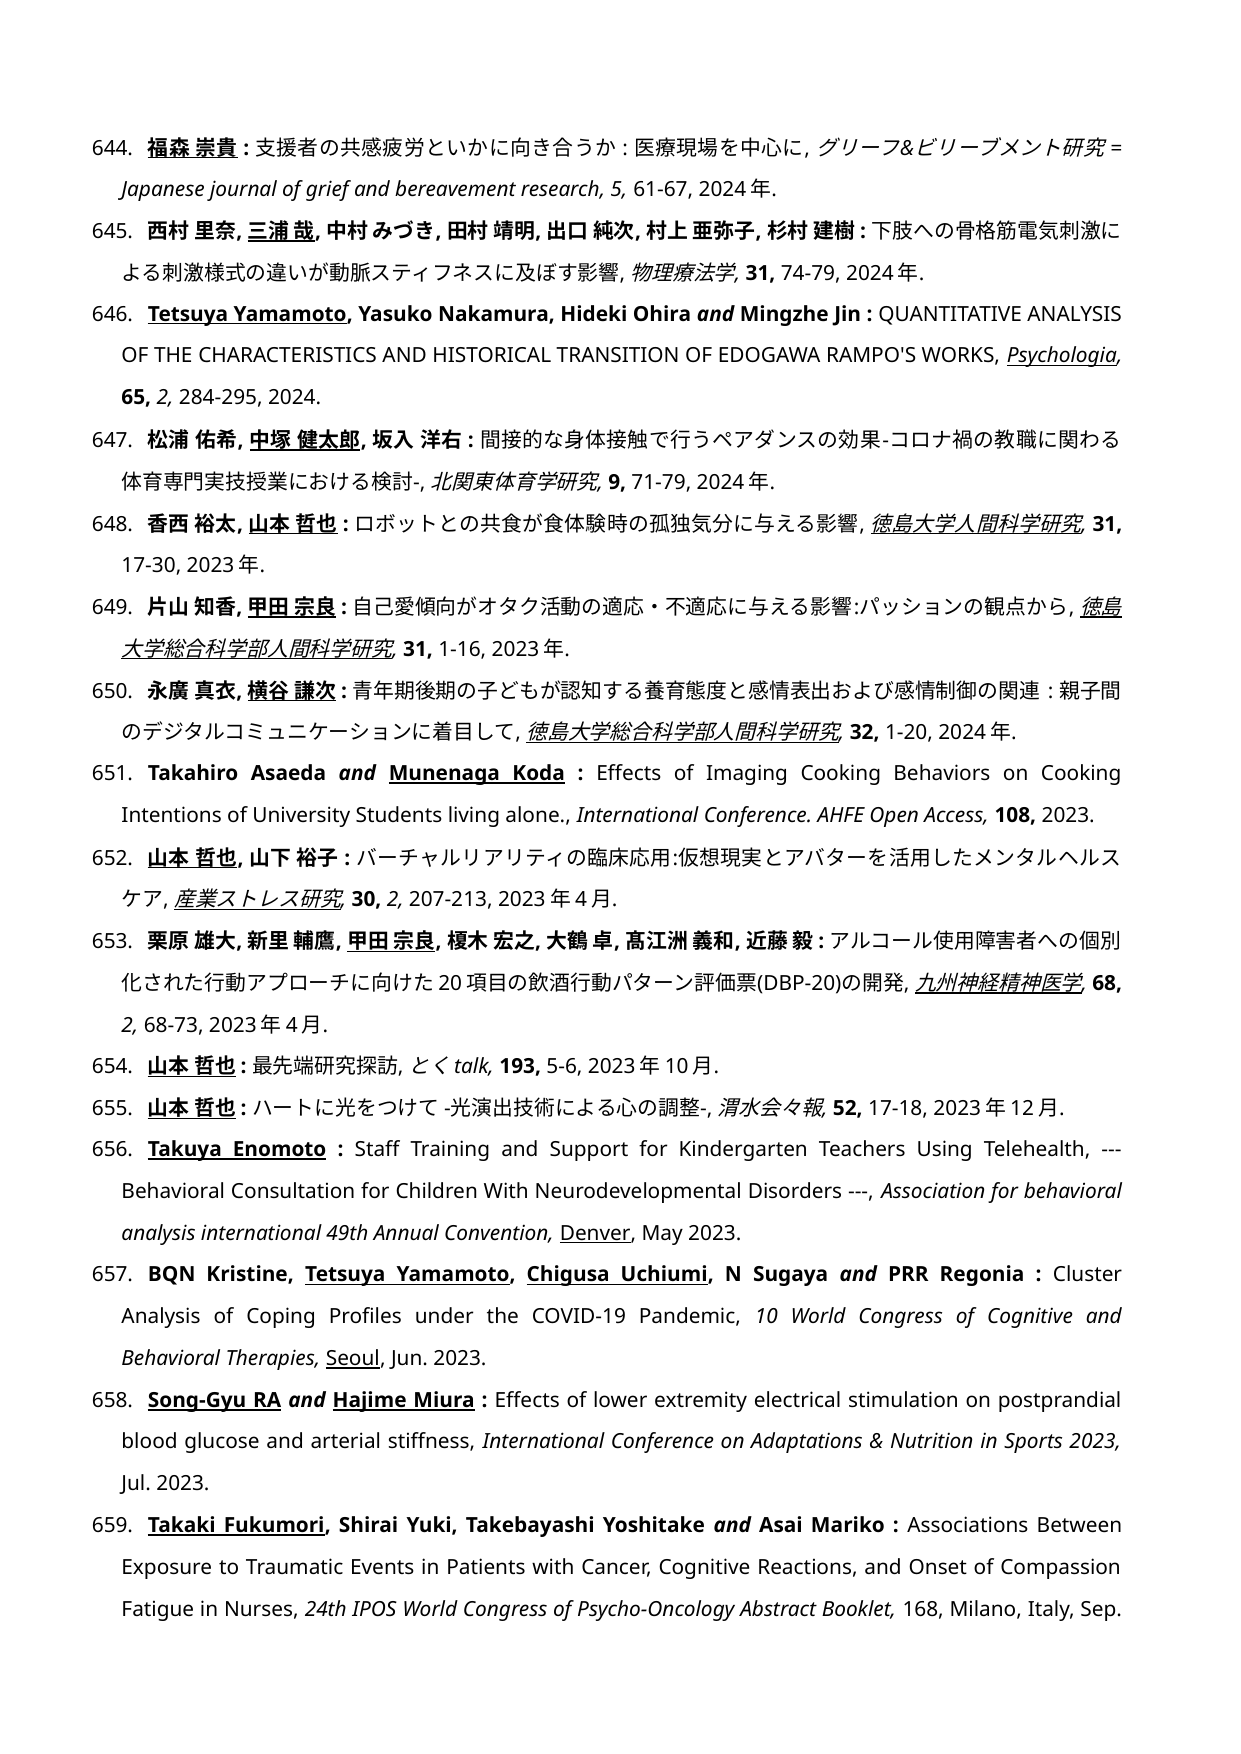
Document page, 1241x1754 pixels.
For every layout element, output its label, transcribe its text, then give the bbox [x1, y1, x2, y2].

list 永廣 真衣, 横谷 謙次 : 青年期後期の子どもが認知する養育態度と感情表出および感情制御の関連 : 親子間のデジタルコミュニケーションに着目して, 徳島大学総合科学部人間科学研究, 32, 1-20, 2024年. [92, 668, 1122, 752]
list 西村 里奈, 三浦 哉, 中村 みづき, 田村 靖明, 出口 純次, 村上 亜弥子, 杉村 建樹 : 下肢への骨格筋電気刺激による刺激様式の違いが動脈スティフネスに及ぼす影響, 物理療法学, 31, 74-79, 2024年. [92, 209, 1122, 292]
list Song-Gyu RA and Hajime Miura : Effects of lower extremity electrical stimulation on postprandial blood glucose and arterial stiffness, International Conference on Adaptations & Nutrition in Sports 2023, Jul. 2023. [92, 1378, 1122, 1503]
list Tetsuya Yamamoto, Yasuko Nakamura, Hideki Ohira and Mingzhe Jin : QUANTITATIVE ANALYSIS OF THE CHARACTERISTICS AND HISTORICAL TRANSITION OF EDOGAWA RAMPO'S WORKS, Psychologia, 65, 2, 284-295, 2024. [92, 292, 1122, 417]
list 栗原 雄大, 新里 輔鷹, 甲田 宗良, 榎木 宏之, 大鶴 卓, 髙江洲 義和, 近藤 毅 : アルコール使用障害者への個別化された行動アプローチに向けた20項目の飲酒行動パターン評価票(DBP-20)の開発, 九州神経精神医学, 68, 2, 68-73, 2023年4月. [92, 919, 1122, 1044]
list 福森 崇貴 : 支援者の共感疲労といかに向き合うか : 医療現場を中心に, グリーフ&ビリーブメント研究 = Japanese journal of grief and bereavement research, 5, 61-67, 2024年. [92, 125, 1122, 209]
list BQN Kristine, Tetsuya Yamamoto, Chigusa Uchiumi, N Sugaya and PRR Regonia : Cluster Analysis of Coping Profiles under the COVID-19 Pandemic, 10 World Congress of Cognitive and Behavioral Therapies, Seoul, Jun. 2023. [92, 1253, 1122, 1378]
list 片山 知香, 甲田 宗良 : 自己愛傾向がオタク活動の適応・不適応に与える影響:パッションの観点から, 徳島大学総合科学部人間科学研究, 31, 1-16, 2023年. [92, 584, 1122, 668]
list 山本 哲也, 山下 裕子 : バーチャルリアリティの臨床応用:仮想現実とアバターを活用したメンタルヘルスケア, 産業ストレス研究, 30, 2, 207-213, 2023年4月. [92, 835, 1122, 919]
list 山本 哲也 : ハートに光をつけて -光演出技術による心の調整-, 渭水会々報, 52, 17-18, 2023年12月. [92, 1086, 1122, 1128]
list Takahiro Asaeda and Munenaga Koda : Effects of Imaging Cooking Behaviors on Cooking Intentions of University Students living alone., International Conference. AHFE Open Access, 108, 2023. [92, 752, 1122, 835]
list 香西 裕太, 山本 哲也 : ロボットとの共食が食体験時の孤独気分に与える影響, 徳島大学人間科学研究, 31, 17-30, 2023年. [92, 501, 1122, 584]
list 松浦 佑希, 中塚 健太郎, 坂入 洋右 : 間接的な身体接触で行うペアダンスの効果-コロナ禍の教職に関わる体育専門実技授業における検討-, 北関東体育学研究, 9, 71-79, 2024年. [92, 417, 1122, 501]
list 山本 哲也 : 最先端研究探訪, とくtalk, 193, 5-6, 2023年10月. [92, 1044, 1122, 1086]
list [92, 1503, 1122, 1629]
list Takuya Enomoto : Staff Training and Support for Kindergarten Teachers Using Telehealth, --- Behavioral Consultation for Children With Neurodevelopmental Disorders ---, Association for behavioral analysis international 49th Annual Convention, Denver, May 2023. [92, 1128, 1122, 1253]
